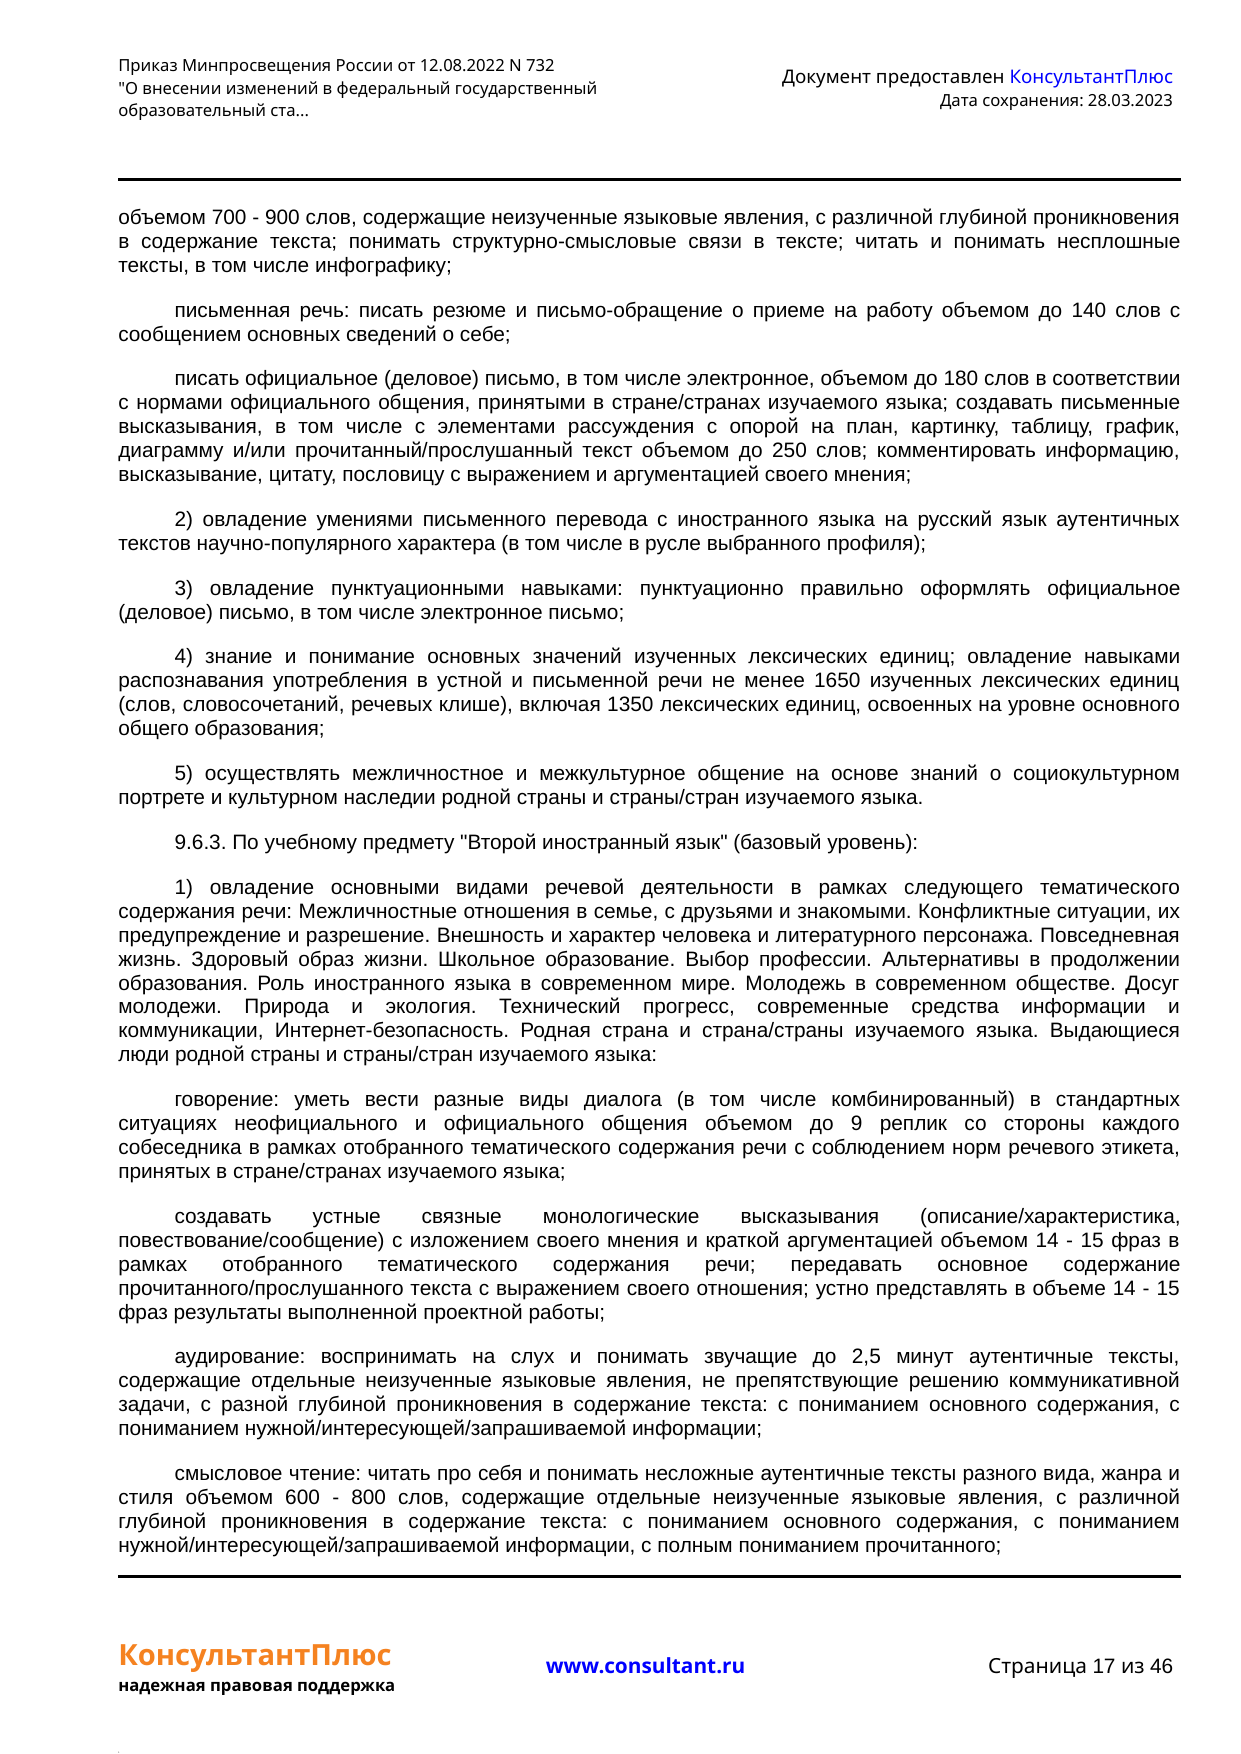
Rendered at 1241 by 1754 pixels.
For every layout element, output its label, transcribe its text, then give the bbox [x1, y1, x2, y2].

text 1) овладение основными видами речевой деятельности в рамках следующего тематического содержания речи: Межличностные отношения в семье, с друзьями и знакомыми. Конфликтные ситуации, их предупреждение и разрешение. Внешность и характер человека и литературного персонажа. Повседневная жизнь. Здоровый образ жизни. Школьное образование. Выбор профессии. Альтернативы в продолжении образования. Роль иностранного языка в современном мире. Молодежь в современном обществе. Досуг молодежи. Природа и экология. Технический прогресс, современные средства информации и коммуникации, Интернет-безопасность. Родная страна и страна/страны изучаемого языка. Выдающиеся люди родной страны и страны/стран изучаемого языка: [118, 874, 1181, 1066]
text аудирование: воспринимать на слух и понимать звучащие до 2,5 минут аутентичные тексты, содержащие отдельные неизученные языковые явления, не препятствующие решению коммуникативной задачи, с разной глубиной проникновения в содержание текста: с пониманием основного содержания, с пониманием нужной/интересующей/запрашиваемой информации; [118, 1344, 1181, 1440]
text создавать устные связные монологические высказывания (описание/характеристика, повествование/сообщение) с изложением своего мнения и краткой аргументацией объемом 14 - 15 фраз в рамках отобранного тематического содержания речи; передавать основное содержание прочитанного/прослушанного текста с выражением своего отношения; устно представлять в объеме 14 - 15 фраз результаты выполненной проектной работы; [118, 1204, 1181, 1323]
text говорение: уметь вести разные виды диалога (в том числе комбинированный) в стандартных ситуациях неофициального и официального общения объемом до 9 реплик со стороны каждого собеседника в рамках отобранного тематического содержания речи с соблюдением норм речевого этикета, принятых в стране/странах изучаемого языка; [118, 1087, 1181, 1183]
text писать официальное (деловое) письмо, в том числе электронное, объемом до 180 слов в соответствии с нормами официального общения, принятыми в стране/странах изучаемого языка; создавать письменные высказывания, в том числе с элементами рассуждения с опорой на план, картинку, таблицу, график, диаграмму и/или прочитанный/прослушанный текст объемом до 250 слов; комментировать информацию, высказывание, цитату, пословицу с выражением и аргументацией своего мнения; [118, 366, 1181, 486]
text 5) осуществлять межличностное и межкультурное общение на основе знаний о социокультурном портрете и культурном наследии родной страны и страны/стран изучаемого языка. [118, 761, 1181, 809]
text смысловое чтение: читать про себя и понимать несложные аутентичные тексты разного вида, жанра и стиля объемом 600 - 800 слов, содержащие отдельные неизученные языковые явления, с различной глубиной проникновения в содержание текста: с пониманием основного содержания, с пониманием нужной/интересующей/запрашиваемой информации, с полным пониманием прочитанного; [118, 1461, 1181, 1557]
text 4) знание и понимание основных значений изученных лексических единиц; овладение навыками распознавания употребления в устной и письменной речи не менее 1650 изученных лексических единиц (слов, словосочетаний, речевых клише), включая 1350 лексических единиц, освоенных на уровне основного общего образования; [118, 644, 1181, 740]
text 9.6.3. По учебному предмету "Второй иностранный язык" (базовый уровень): [118, 830, 1181, 854]
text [118, 205, 1181, 277]
text 2) овладение умениями письменного перевода с иностранного языка на русский язык аутентичных текстов научно-популярного характера (в том числе в русле выбранного профиля); [118, 507, 1181, 555]
text письменная речь: писать резюме и письмо-обращение о приеме на работу объемом до 140 слов с сообщением основных сведений о себе; [118, 297, 1181, 345]
text 3) овладение пунктуационными навыками: пунктуационно правильно оформлять официальное (деловое) письмо, в том числе электронное письмо; [118, 576, 1181, 623]
